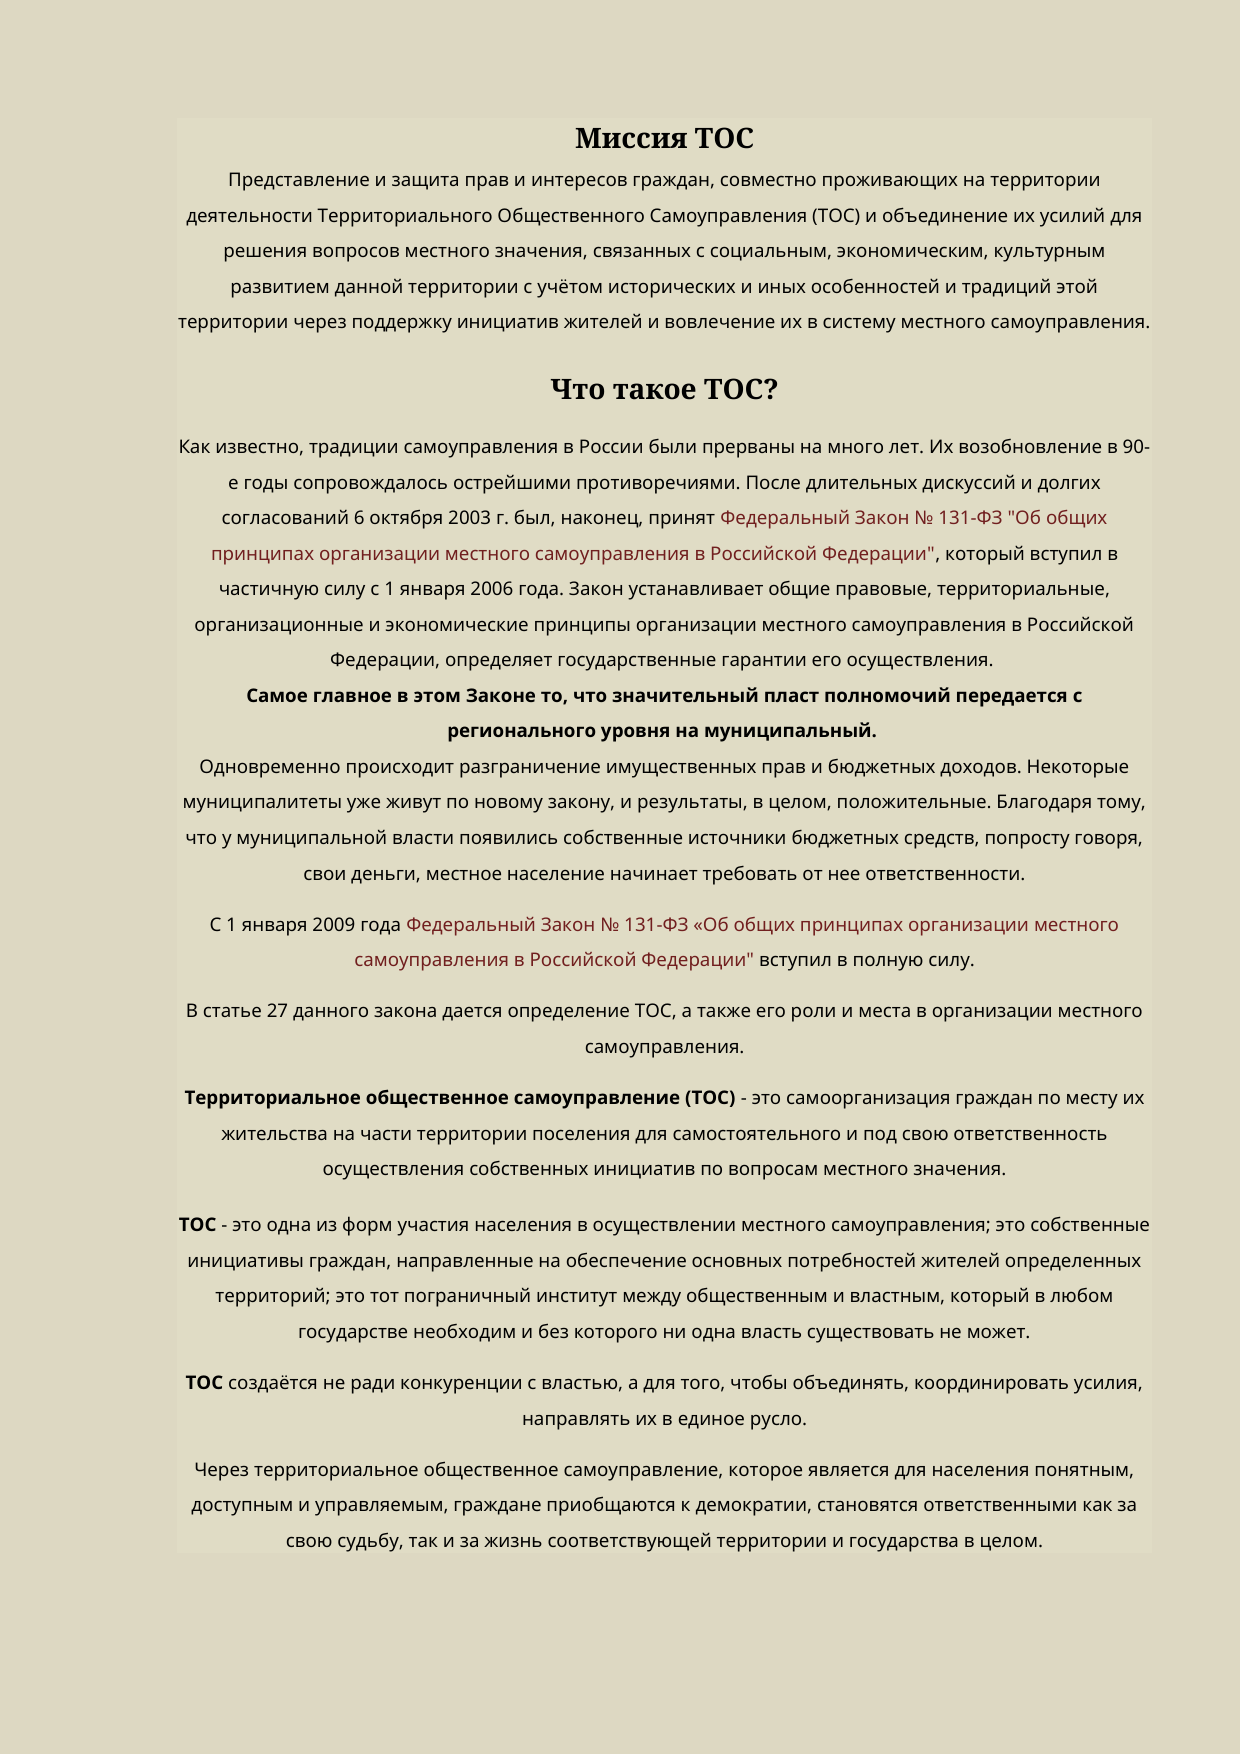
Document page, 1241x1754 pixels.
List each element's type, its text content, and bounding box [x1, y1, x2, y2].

text Через территориальное общественное самоуправление, которое является для населения понятным, доступным и управляемым, граждане приобщаются к демократии, становятся ответственными как за свою судьбу, так и за жизнь соответствующей территории и государства в целом. [177, 1446, 1152, 1553]
text В статье 27 данного закона дается определение ТОС, а также его роли и места в организации местного самоуправления. [177, 988, 1152, 1059]
text ТОС - это одна из форм участия населения в осуществлении местного самоуправления; это собственные инициативы граждан, направленные на обеспечение основных потребностей жителей определенных территорий; это тот пограничный институт между общественным и властным, который в любом государстве необходим и без которого ни одна власть существовать не может. [177, 1202, 1152, 1344]
text ТОС создаётся не ради конкуренции с властью, а для того, чтобы объединять, координировать усилия, направлять их в единое русло. [177, 1359, 1152, 1430]
subtitle Что такое ТОС? [177, 369, 1152, 408]
text Как известно, традиции самоуправления в России были прерваны на много лет. Их возобновление в 90-е годы сопровождалось острейшими противоречиями. После длительных дискуссий и долгих согласований 6 октября 2003 г. был, наконец, принят Федеральный Закон № 131-ФЗ "Об общих принципах организации местного самоуправления в Российской Федерации", который вступил в частичную силу с 1 января 2006 года. Закон устанавливает общие правовые, территориальные, организационные и экономические принципы организации местного самоуправления в Российской Федерации, определяет государственные гарантии его осуществления. Самое главное в этом Законе то, что значительный пласт полномочий передается с регионального уровня на муниципальный. Одновременно происходит разграничение имущественных прав и бюджетных доходов. Некоторые муниципалитеты уже живут по новому закону, и результаты, в целом, положительные. Благодаря тому, что у муниципальной власти появились собственные источники бюджетных средств, попросту говоря, свои деньги, местное население начинает требовать от нее ответственности. [177, 423, 1152, 885]
text Территориальное общественное самоуправление (ТОС) - это самоорганизация граждан по месту их жительства на части территории поселения для самостоятельного и под свою ответственность осуществления собственных инициатив по вопросам местного значения. [177, 1074, 1152, 1181]
text С 1 января 2009 года Федеральный Закон № 131-ФЗ «Об общих принципах организации местного самоуправления в Российской Федерации" вступил в полную силу. [177, 901, 1152, 972]
text Миссия ТОС [177, 118, 1152, 156]
text Представление и защита прав и интересов граждан, совместно проживающих на территории деятельности Территориального Общественного Самоуправления (ТОС) и объединение их усилий для решения вопросов местного значения, связанных с социальным, экономическим, культурным развитием данной территории с учётом исторических и иных особенностей и традиций этой территории через поддержку инициатив жителей и вовлечение их в систему местного самоуправления. [177, 156, 1152, 334]
